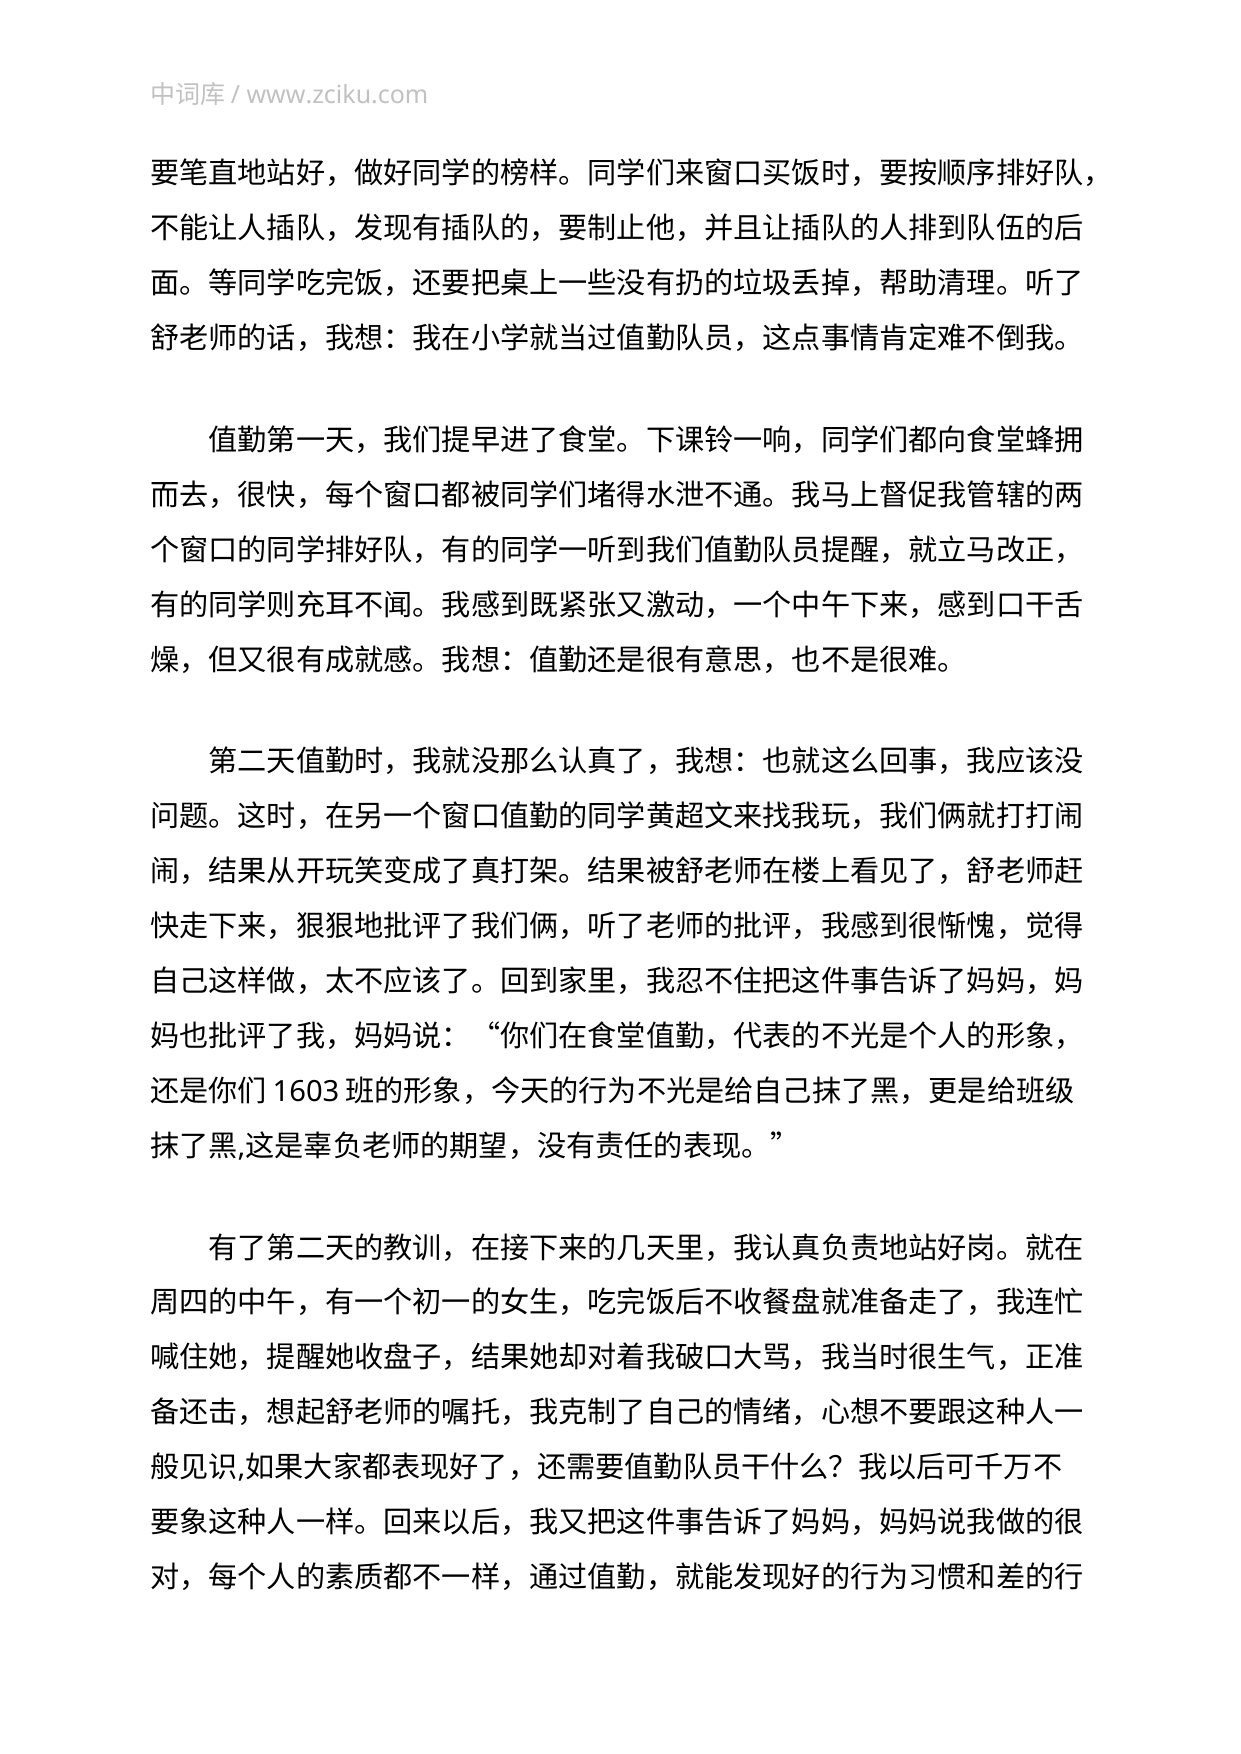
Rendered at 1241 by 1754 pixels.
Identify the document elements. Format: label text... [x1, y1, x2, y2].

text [150, 1224, 1090, 1596]
text 值勤第一天，我们提早进了食堂。下课铃一响，同学们都向食堂蜂拥而去，很快，每个窗口都被同学们堵得水泄不通。我马上督促我管辖的两个窗口的同学排好队，有的同学一听到我们值勤队员提醒，就立马改正，有的同学则充耳不闻。我感到既紧张又激动，一个中午下来，感到口干舌燥，但又很有成就感。我想：值勤还是很有意思，也不是很难。 [150, 416, 1090, 678]
text 第二天值勤时，我就没那么认真了，我想：也就这么回事，我应该没问题。这时，在另一个窗口值勤的同学黄超文来找我玩，我们俩就打打闹闹，结果从开玩笑变成了真打架。结果被舒老师在楼上看见了，舒老师赶快走下来，狠狠地批评了我们俩，听了老师的批评，我感到很惭愧，觉得自己这样做，太不应该了。回到家里，我忍不住把这件事告诉了妈妈，妈妈也批评了我，妈妈说：“你们在食堂值勤，代表的不光是个人的形象，还是你们1603班的形象，今天的行为不光是给自己抹了黑，更是给班级抹了黑,这是辜负老师的期望，没有责任的表现。” [150, 738, 1090, 1164]
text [150, 150, 1090, 357]
